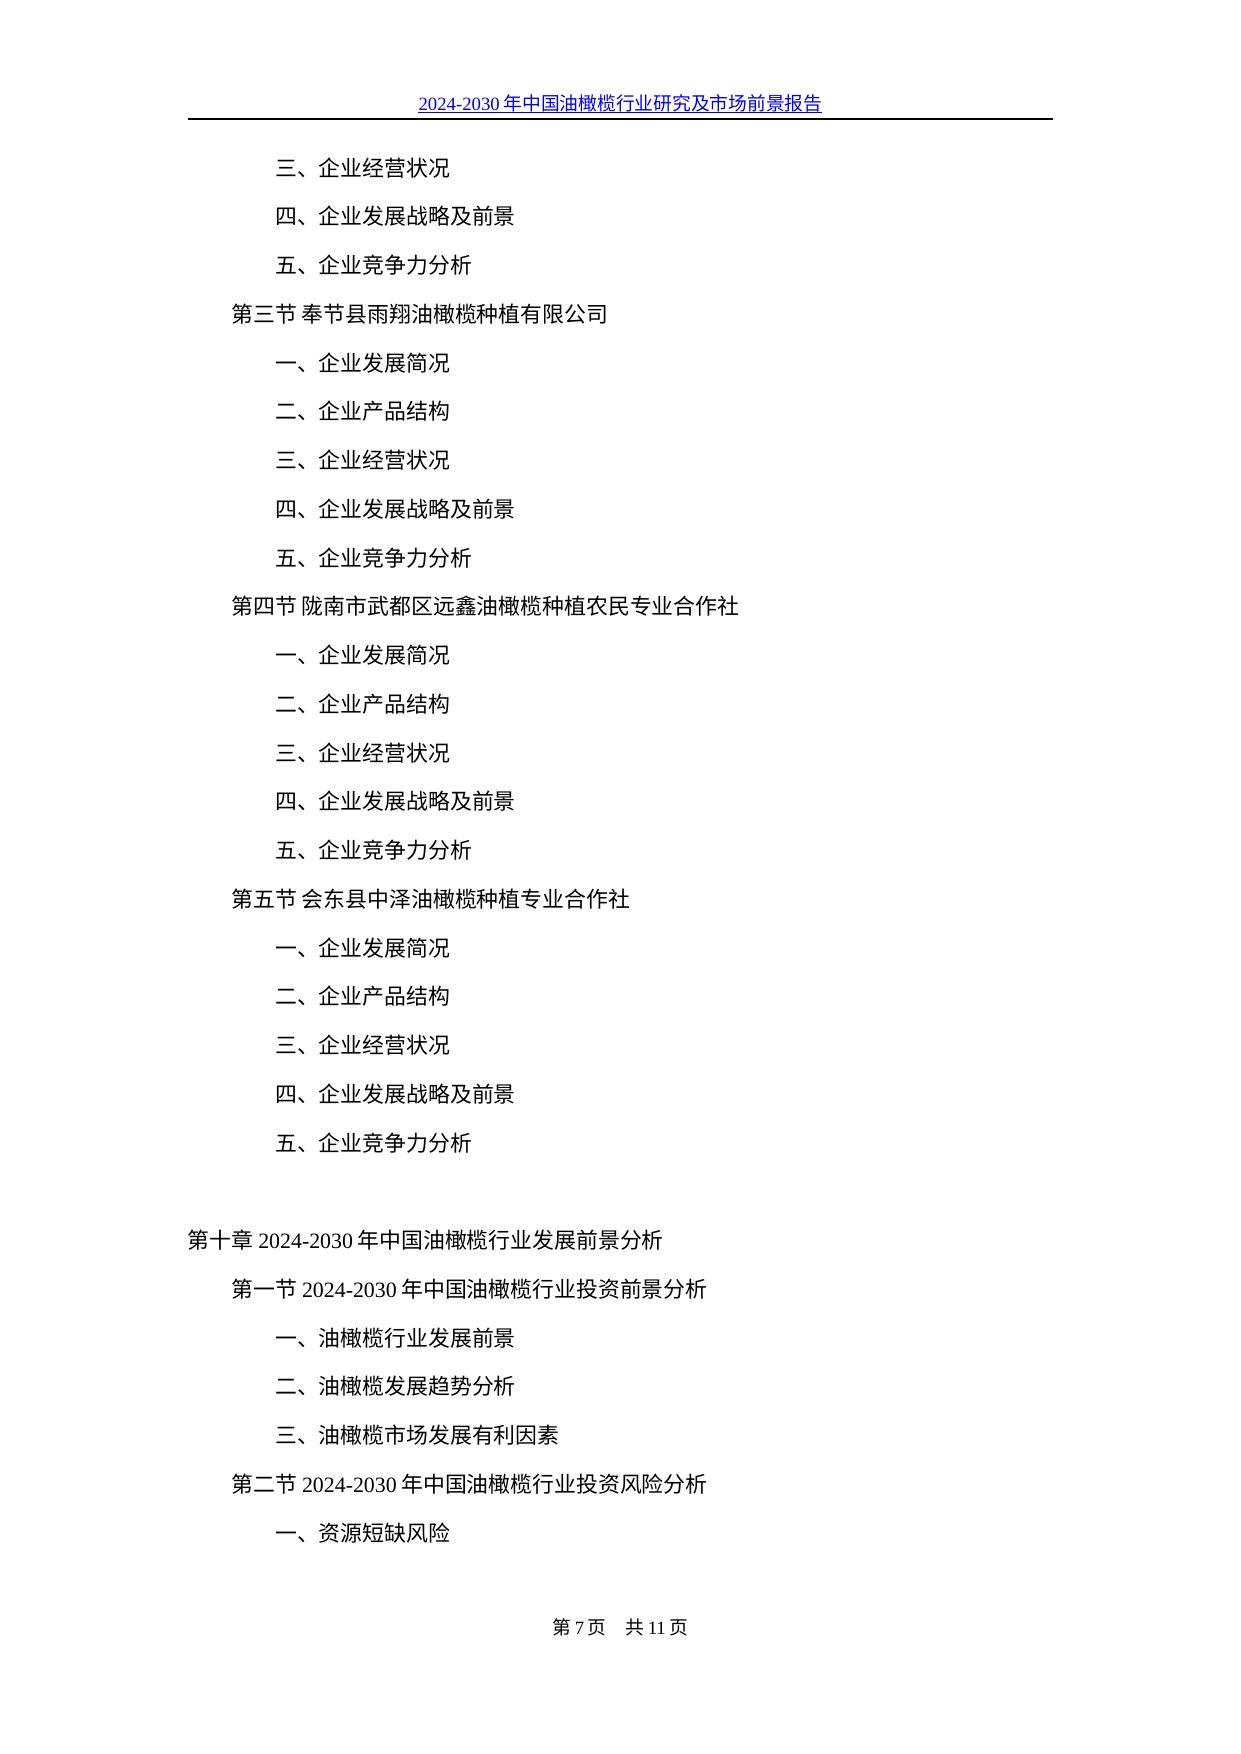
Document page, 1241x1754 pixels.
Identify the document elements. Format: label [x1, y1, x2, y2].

text [187, 150, 1053, 1548]
